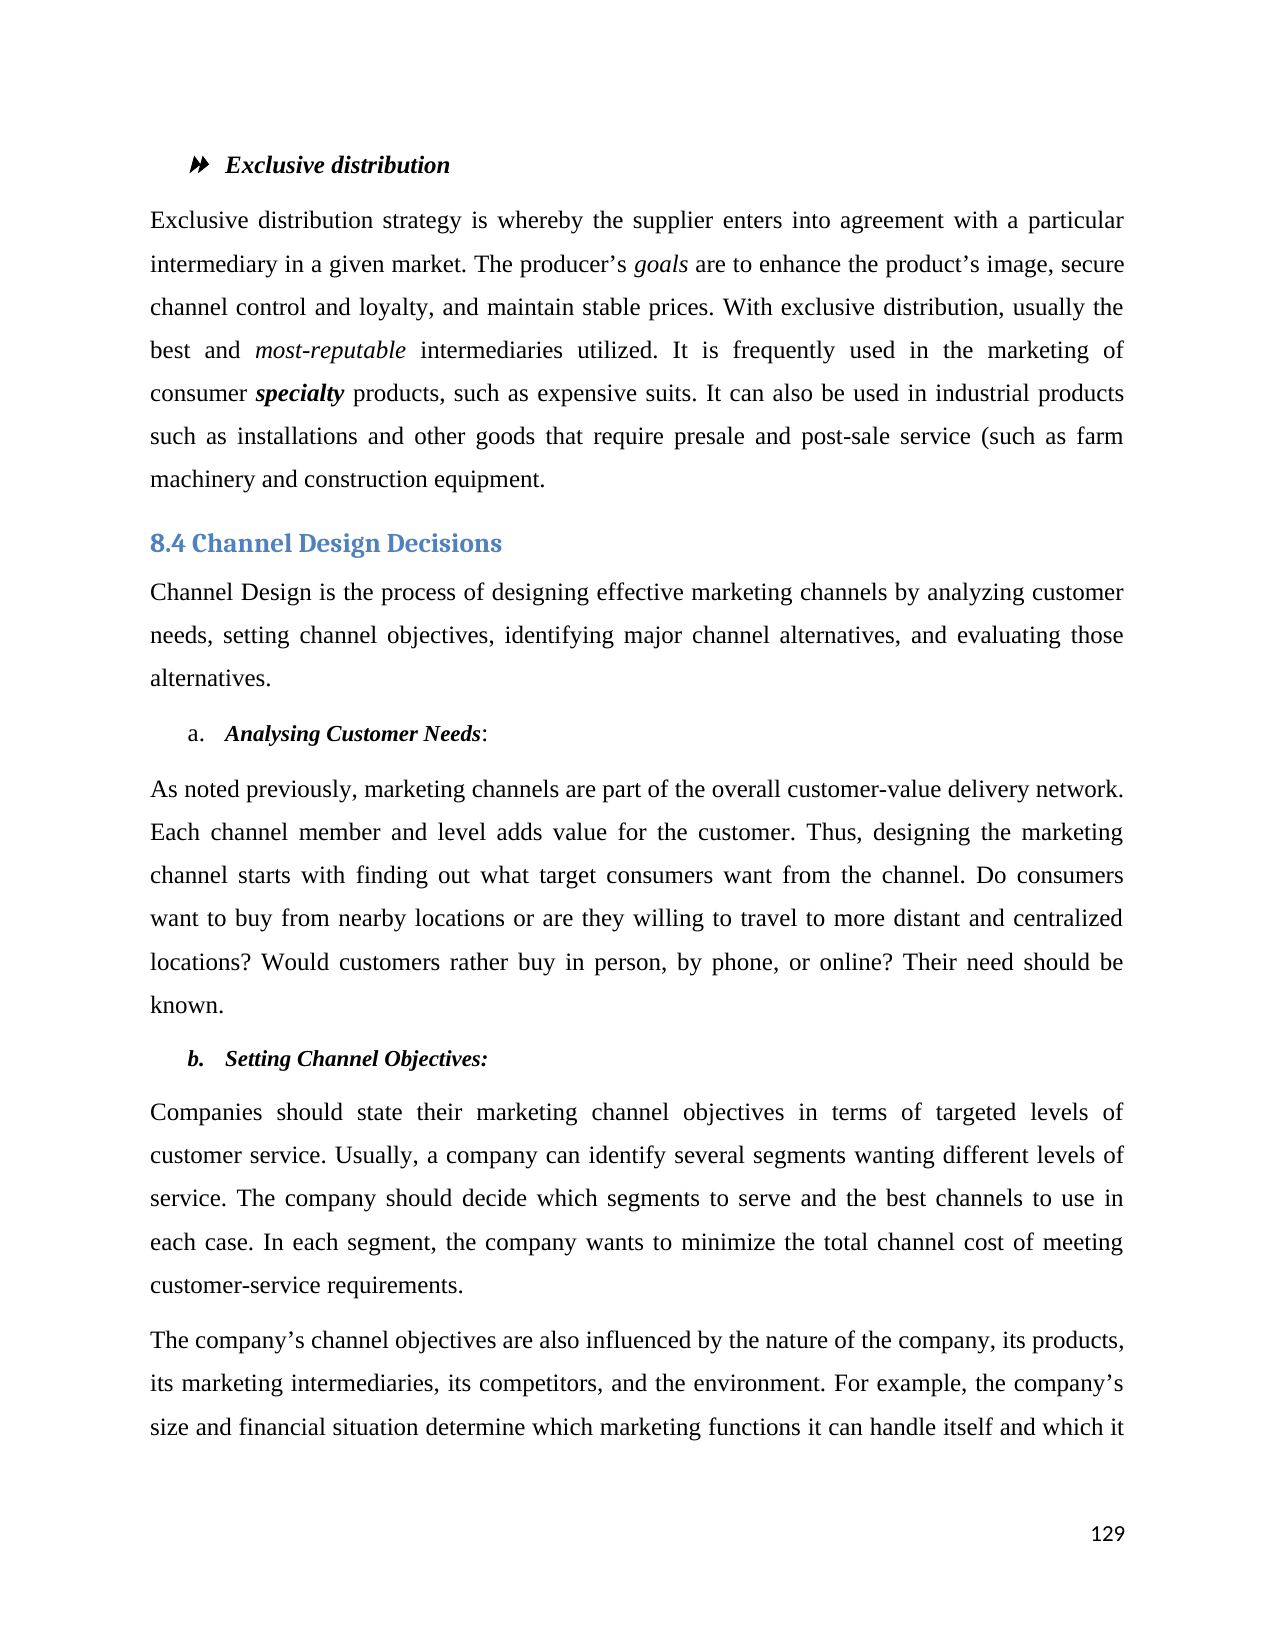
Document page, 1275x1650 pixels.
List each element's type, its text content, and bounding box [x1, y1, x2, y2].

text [150, 1325, 1125, 1440]
text As noted previously, marketing channels are part of the overall customer-value delivery network. Each channel member and level adds value for the customer. Thus, designing the marketing channel starts with finding out what target consumers want from the channel. Do consumers want to buy from nearby locations or are they willing to travel to more distant and centralized locations? Would customers rather buy in person, by phone, or online? Their need should be known. [150, 774, 1125, 1018]
subtitle 8.4 Channel Design Decisions [150, 528, 1125, 559]
list Analysing Customer Needs: [187, 718, 1125, 747]
list Exclusive distribution [187, 150, 1125, 179]
list Setting Channel Objectives: [187, 1045, 1125, 1072]
text Exclusive distribution strategy is whereby the supplier enters into agreement with a particular intermediary in a given market. The producer’s goals are to enhance the product’s image, secure channel control and loyalty, and maintain stable prices. With exclusive distribution, usually the best and most-reputable intermediaries utilized. It is frequently used in the marketing of consumer specialty products, such as expensive suits. It can also be used in industrial products such as installations and other goods that require presale and post-sale service (such as farm machinery and construction equipment. [150, 206, 1125, 493]
text Channel Design is the process of designing effective marketing channels by analyzing customer needs, setting channel objectives, identifying major channel alternatives, and evaluating those alternatives. [150, 577, 1125, 692]
text Companies should state their marketing channel objectives in terms of targeted levels of customer service. Usually, a company can identify several segments wanting different levels of service. The company should decide which segments to serve and the best channels to use in each case. In each segment, the company wants to minimize the total channel cost of meeting customer-service requirements. [150, 1097, 1125, 1298]
